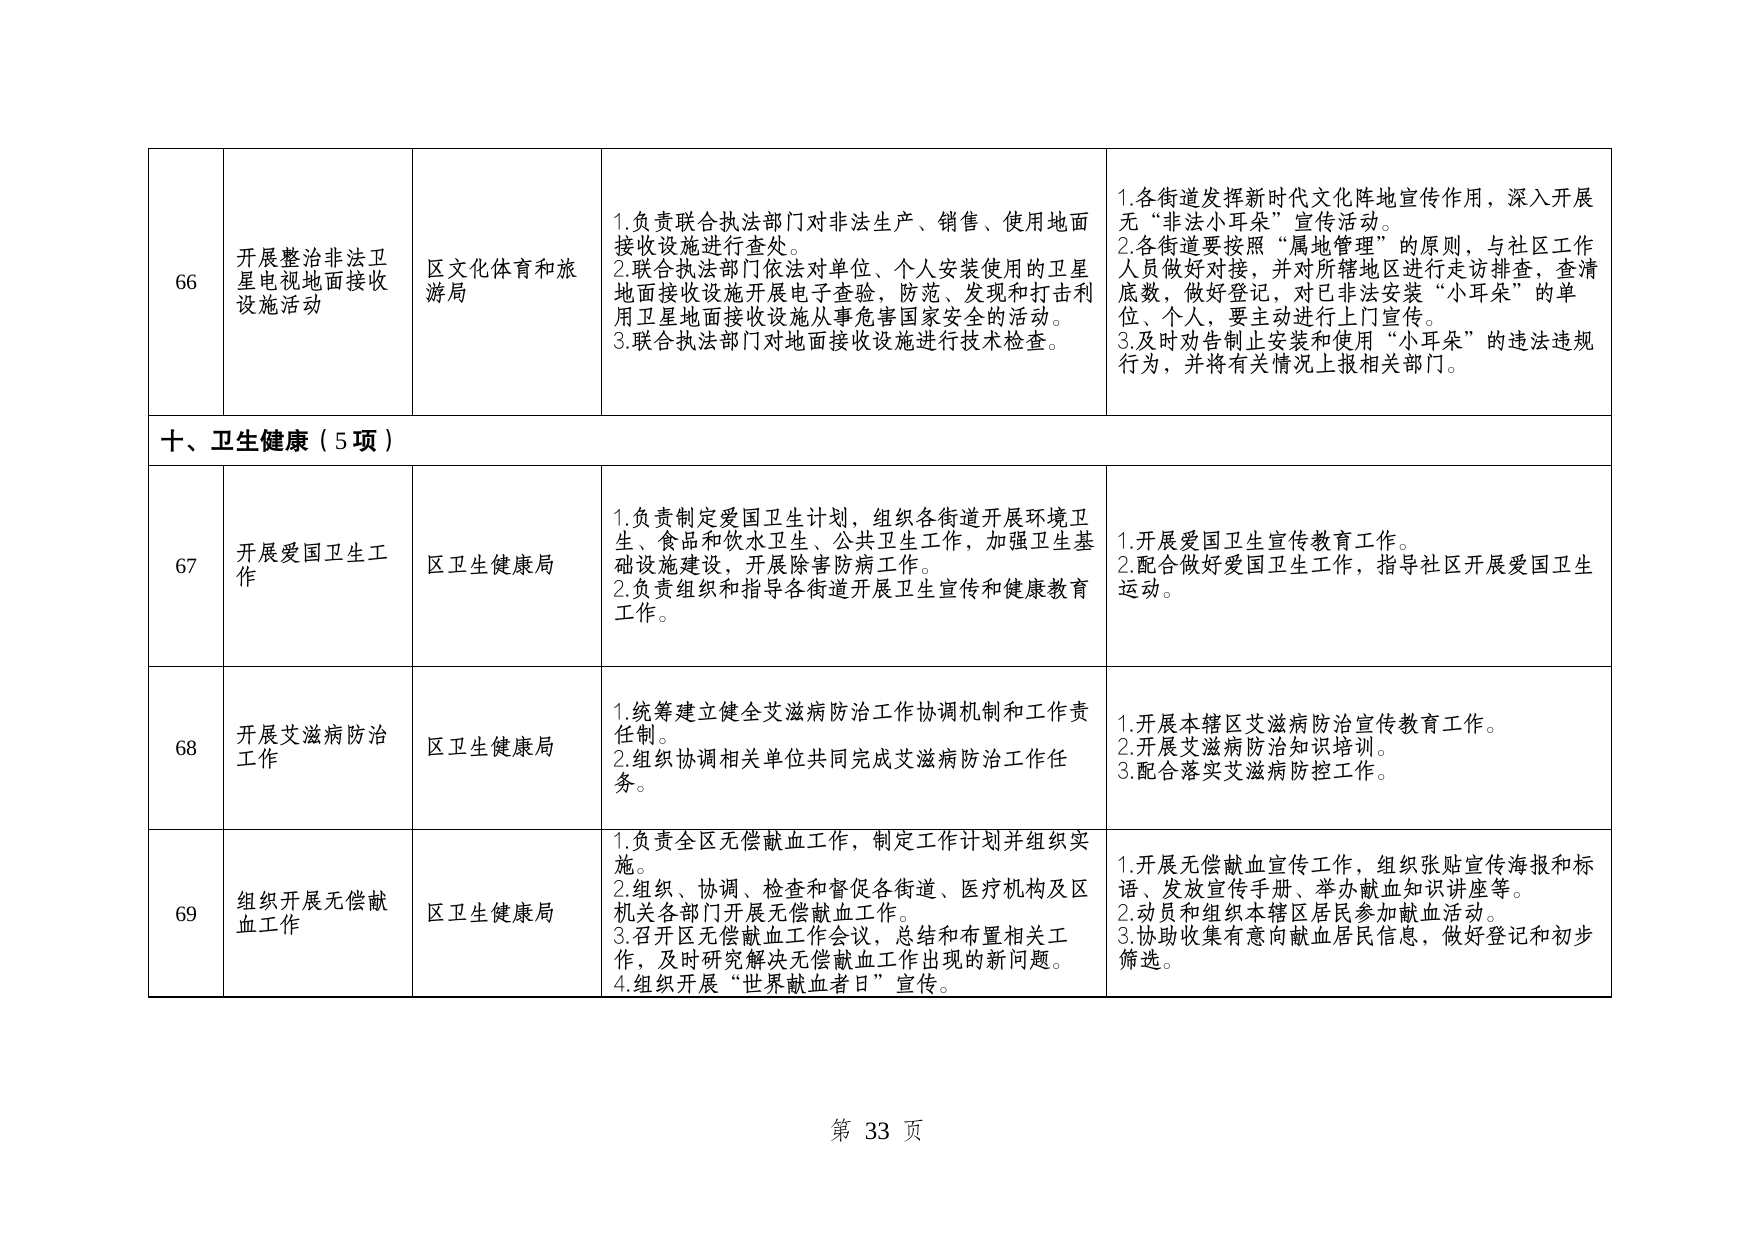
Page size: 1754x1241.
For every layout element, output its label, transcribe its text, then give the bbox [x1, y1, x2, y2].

table_cell 开展艾滋病防治工作 [224, 667, 412, 829]
table_cell 1.负责联合执法部门对非法生产、销售、使用地面接收设施进行查处。 2.联合执法部门依法对单位、个人安装使用的卫星地面接收设施开展电子查验，防范、发现和打击利用卫星地面接收设施从事危害国家安全的活动。 3.联合执法部门对地面接收设施进行技术检查。 [602, 149, 1106, 415]
table_cell 区卫生健康局 [413, 830, 601, 996]
table_cell 1.开展无偿献血宣传工作，组织张贴宣传海报和标语、发放宣传手册、举办献血知识讲座等。 2.动员和组织本辖区居民参加献血活动。 3.协助收集有意向献血居民信息，做好登记和初步筛选。 [1107, 830, 1611, 996]
table_cell 区卫生健康局 [413, 667, 601, 829]
table_cell 1.开展本辖区艾滋病防治宣传教育工作。 2.开展艾滋病防治知识培训。 3.配合落实艾滋病防控工作。 [1107, 667, 1611, 829]
table_cell 1.开展爱国卫生宣传教育工作。 2.配合做好爱国卫生工作，指导社区开展爱国卫生运动。 [1107, 466, 1611, 666]
table_cell 1.负责制定爱国卫生计划，组织各街道开展环境卫生、食品和饮水卫生、公共卫生工作，加强卫生基础设施建设，开展除害防病工作。 2.负责组织和指导各街道开展卫生宣传和健康教育工作。 [602, 466, 1106, 666]
table_cell 1.各街道发挥新时代文化阵地宣传作用，深入开展无“非法小耳朵”宣传活动。 2.各街道要按照“属地管理”的原则，与社区工作人员做好对接，并对所辖地区进行走访排查，查清底数，做好登记，对已非法安装“小耳朵”的单位、个人，要主动进行上门宣传。 3.及时劝告制止安装和使用“小耳朵”的违法违规行为，并将有关情况上报相关部门。 [1107, 149, 1611, 415]
table_cell 68 [149, 667, 223, 829]
table_cell 区卫生健康局 [413, 466, 601, 666]
table_cell 十、卫生健康（5项） [149, 416, 1611, 465]
table_cell 开展整治非法卫星电视地面接收设施活动 [224, 149, 412, 415]
table_cell 开展爱国卫生工作 [224, 466, 412, 666]
table_cell 组织开展无偿献血工作 [224, 830, 412, 996]
table_cell 1.统筹建立健全艾滋病防治工作协调机制和工作责任制。 2.组织协调相关单位共同完成艾滋病防治工作任务。 [602, 667, 1106, 829]
table_cell 66 [149, 149, 223, 415]
table_cell 69 [149, 830, 223, 996]
table_cell 区文化体育和旅游局 [413, 149, 601, 415]
table_cell 1.负责全区无偿献血工作，制定工作计划并组织实施。 2.组织、协调、检查和督促各街道、医疗机构及区机关各部门开展无偿献血工作。 3.召开区无偿献血工作会议，总结和布置相关工作，及时研究解决无偿献血工作出现的新问题。 4.组织开展“世界献血者日”宣传。 [602, 830, 1106, 996]
table_cell 67 [149, 466, 223, 666]
